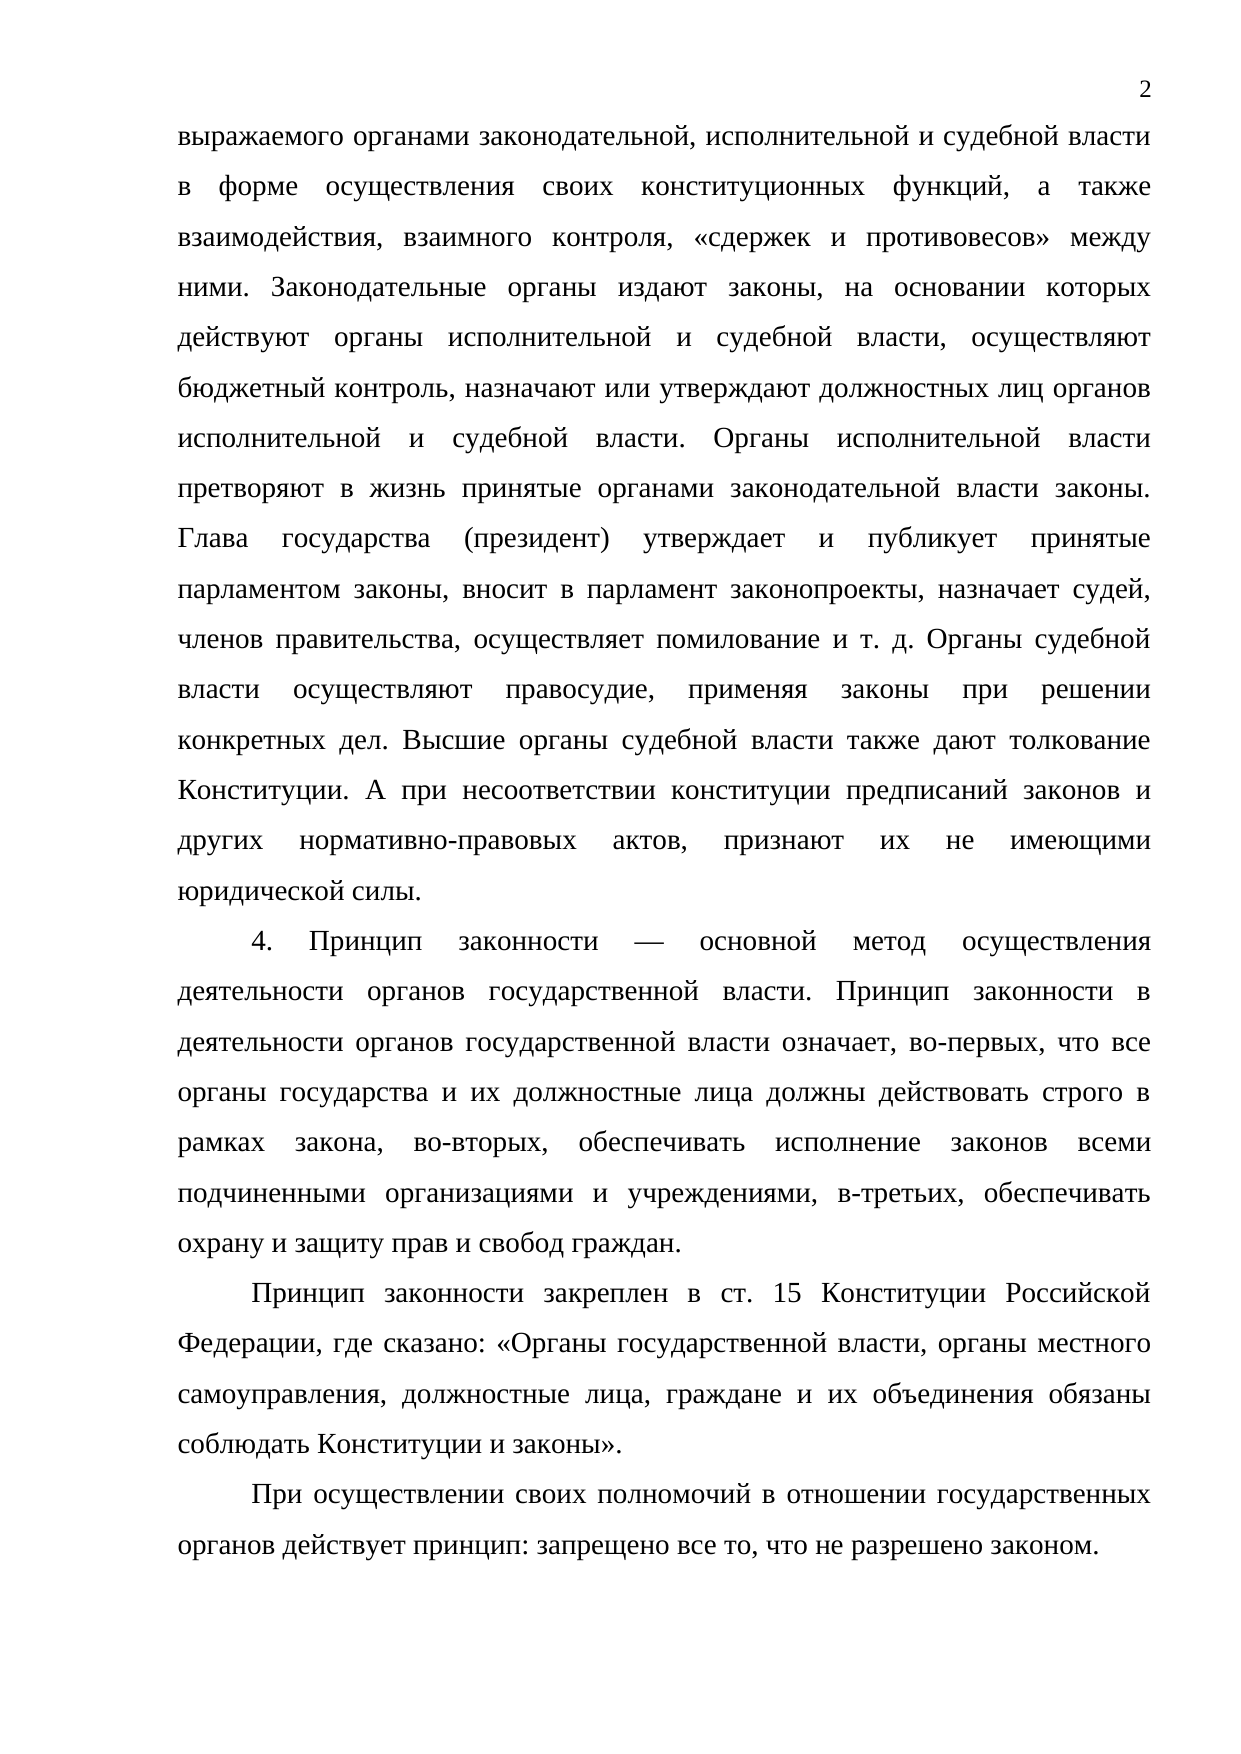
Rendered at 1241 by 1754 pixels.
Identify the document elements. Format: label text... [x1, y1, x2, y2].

text Принцип законности закреплен в ст. 15 Конституции Российской Федерации, где сказано: «Органы государственной власти, органы местного самоуправления, должностные лица, граждане и их объединения обязаны соблюдать Конституции и законы». [177, 1275, 1152, 1460]
text 4. Принцип законности — основной метод осуществления деятельности органов государственной власти. Принцип законности в деятельности органов государственной власти означает, во-первых, что все органы государства и их должностные лица должны действовать строго в рамках закона, во-вторых, обеспечивать исполнение законов всеми подчиненными организациями и учреждениями, в-третьих, обеспечивать охрану и защиту прав и свобод граждан. [177, 923, 1152, 1258]
text При осуществлении своих полномочий в отношении государственных органов действует принцип: запрещено все то, что не разрешено законом. [177, 1477, 1152, 1560]
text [177, 118, 1152, 906]
